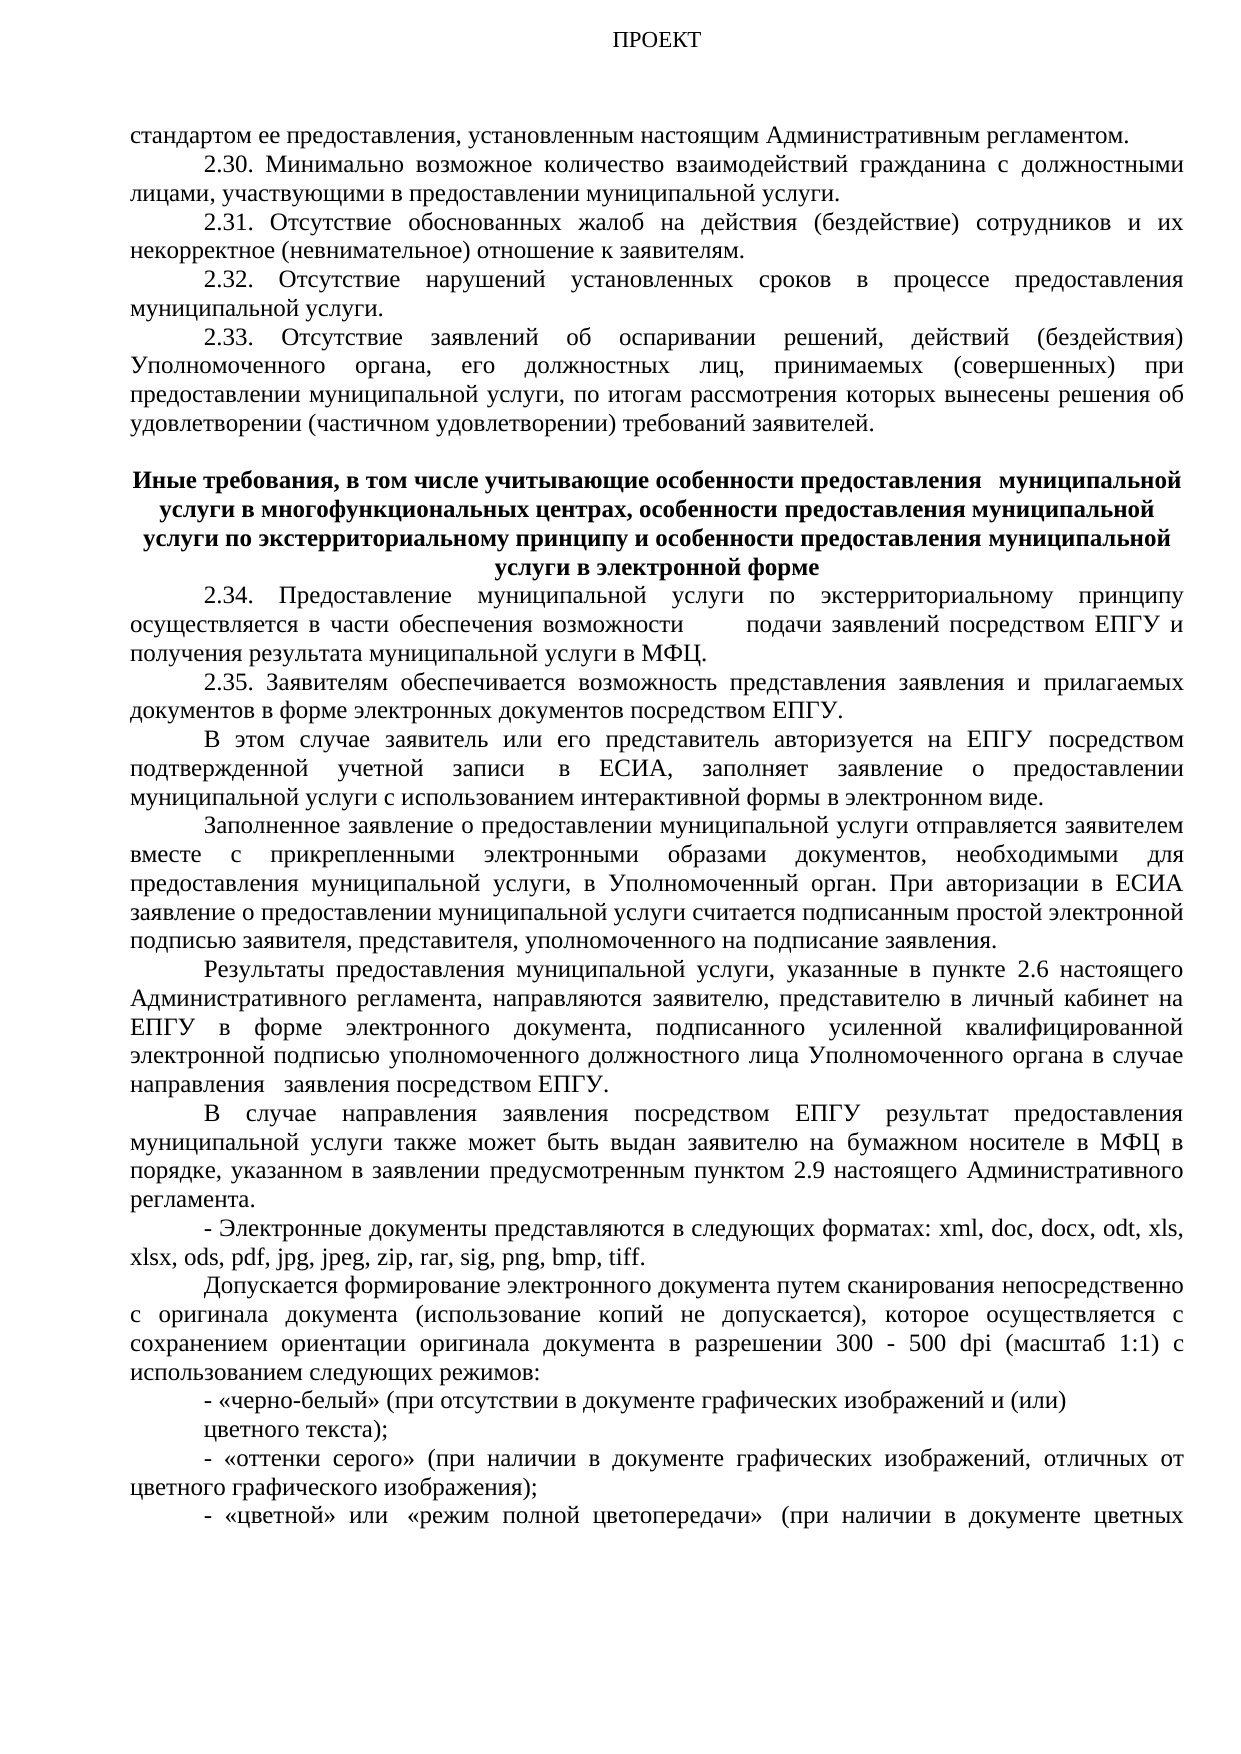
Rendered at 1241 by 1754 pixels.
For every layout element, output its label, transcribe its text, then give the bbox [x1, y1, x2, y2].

text Допускается формирование электронного документа путем сканирования непосредственно с оригинала документа (использование копий не допускается), которое осуществляется с сохранением ориентации оригинала документа в разрешении 300 - 500 dpi (масштаб 1:1) с использованием следующих режимов: [130, 1271, 1184, 1386]
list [130, 1501, 1184, 1529]
text 2.35. Заявителям обеспечивается возможность представления заявления и прилагаемых документов в форме электронных документов посредством ЕПГУ. [130, 667, 1184, 724]
text - Электронные документы представляются в следующих форматах: xml, doc, docx, odt, xls, xlsx, ods, pdf, jpg, jpeg, zip, rar, sig, png, bmp, tiff. [130, 1213, 1184, 1271]
text цветного текста); [130, 1414, 1184, 1443]
text 2.32. Отсутствие нарушений установленных сроков в процессе предоставления муниципальной услуги. [130, 264, 1184, 322]
text Заполненное заявление о предоставлении муниципальной услуги отправляется заявителем вместе с прикрепленными электронными образами документов, необходимыми для предоставления муниципальной услуги, в Уполномоченный орган. При авторизации в ЕСИА заявление о предоставлении муниципальной услуги считается подписанным простой электронной подписью заявителя, представителя, уполномоченного на подписание заявления. [130, 811, 1184, 954]
text 2.31. Отсутствие обоснованных жалоб на действия (бездействие) сотрудников и их некорректное (невнимательное) отношение к заявителям. [130, 207, 1184, 264]
text 2.33. Отсутствие заявлений об оспаривании решений, действий (бездействия) Уполномоченного органа, его должностных лиц, принимаемых (совершенных) при предоставлении муниципальной услуги, по итогам рассмотрения которых вынесены решения об удовлетворении (частичном удовлетворении) требований заявителей. [130, 322, 1184, 437]
text 2.30. Минимально возможное количество взаимодействий гражданина с должностными лицами, участвующими в предоставлении муниципальной услуги. [130, 149, 1184, 207]
text Результаты предоставления муниципальной услуги, указанные в пункте 2.6 настоящего Административного регламента, направляются заявителю, представителю в личный кабинет на ЕПГУ в форме электронного документа, подписанного усиленной квалифицированной электронной подписью уполномоченного должностного лица Уполномоченного органа в случае направления заявления посредством ЕПГУ. [130, 954, 1184, 1098]
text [130, 121, 1184, 149]
list - «черно-белый» (при отсутствии в документе графических изображений и (или) [130, 1386, 1184, 1414]
text В случае направления заявления посредством ЕПГУ результат предоставления муниципальной услуги также может быть выдан заявителю на бумажном носителе в МФЦ в порядке, указанном в заявлении предусмотренным пунктом 2.9 настоящего Административного регламента. [130, 1098, 1184, 1213]
subtitle Иные требования, в том числе учитывающие особенности предоставления муниципальной услуги в многофункциональных центрах, особенности предоставления муниципальной услуги по экстерриториальному принципу и особенности предоставления муниципальной услуги в электронной форме [130, 466, 1184, 581]
list - «оттенки серого» (при наличии в документе графических изображений, отличных от цветного графического изображения); [130, 1443, 1184, 1501]
text 2.34. Предоставление муниципальной услуги по экстерриториальному принципу осуществляется в части обеспечения возможности подачи заявлений посредством ЕПГУ и получения результата муниципальной услуги в МФЦ. [130, 581, 1184, 667]
text В этом случае заявитель или его представитель авторизуется на ЕПГУ посредством подтвержденной учетной записи в ЕСИА, заполняет заявление о предоставлении муниципальной услуги с использованием интерактивной формы в электронном виде. [130, 724, 1184, 811]
